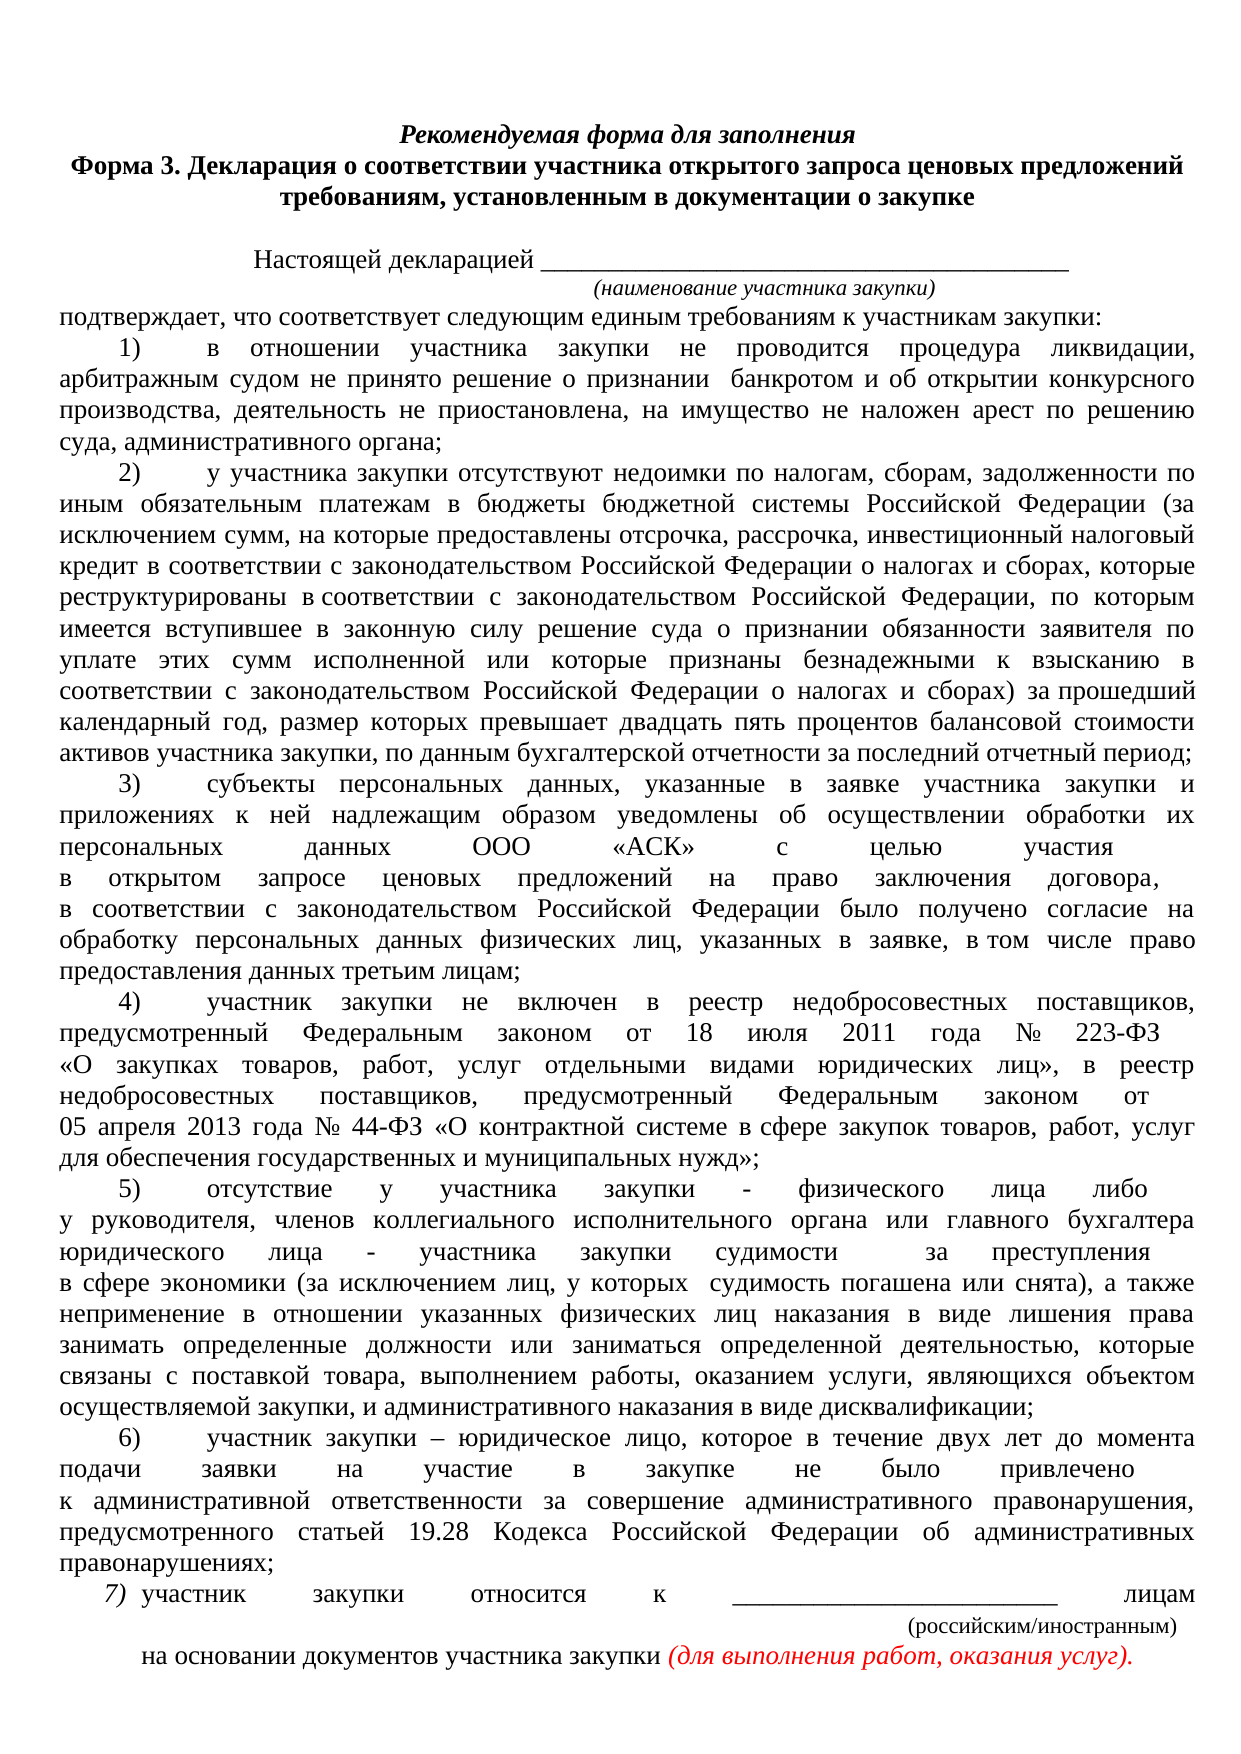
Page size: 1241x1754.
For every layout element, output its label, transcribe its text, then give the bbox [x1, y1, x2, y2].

list у участника закупки отсутствуют недоимки по налогам, сборам, задолженности по иным обязательным платежам в бюджеты бюджетной системы Российской Федерации (за исключением сумм, на которые предоставлены отсрочка, рассрочка, инвестиционный налоговый кредит в соответствии с законодательством Российской Федерации о налогах и сборах, которые реструктурированы в соответствии с законодательством Российской Федерации, по которым имеется вступившее в законную силу решение суда о признании обязанности заявителя по уплате этих сумм исполненной или которые признаны безнадежными к взысканию в соответствии с законодательством Российской Федерации о налогах и сборах) за прошедший календарный год, размер которых превышает двадцать пять процентов балансовой стоимости активов участника закупки, по данным бухгалтерской отчетности за последний отчетный период; [59, 456, 1196, 767]
text Форма 3. Декларация о соответствии участника открытого запроса ценовых предложений требованиям, установленным в документации о закупке [59, 149, 1196, 212]
list участник закупки – юридическое лицо, которое в течение двух лет до момента подачи заявки на участие в закупке не было привлечено к административной ответственности за совершение административного правонарушения, предусмотренного статьей 19.28 Кодекса Российской Федерации об административных правонарушениях; [59, 1421, 1196, 1577]
list участник закупки не включен в реестр недобросовестных поставщиков, предусмотренный Федеральным законом от 18 июля 2011 года № 223-ФЗ «О закупках товаров, работ, услуг отдельными видами юридических лиц», в реестр недобросовестных поставщиков, предусмотренный Федеральным законом от 05 апреля 2013 года № 44-ФЗ «О контрактной системе в сфере закупок товаров, работ, услуг для обеспечения государственных и муниципальных нужд»; [59, 985, 1196, 1172]
list отсутствие у участника закупки - физического лица либо у руководителя, членов коллегиального исполнительного органа или главного бухгалтера юридического лица - участника закупки судимости за преступления в сфере экономики (за исключением лиц, у которых судимость погашена или снята), а также неприменение в отношении указанных физических лиц наказания в виде лишения права занимать определенные должности или заниматься определенной деятельностью, которые связаны с поставкой товара, выполнением работы, оказанием услуги, являющихся объектом осуществляемой закупки, и административного наказания в виде дисквалификации; [59, 1172, 1196, 1421]
text подтверждает, что соответствует следующим единым требованиям к участникам закупки: [59, 300, 1196, 331]
list субъекты персональных данных, указанные в заявке участника закупки и приложениях к ней надлежащим образом уведомлены об осуществлении обработки их персональных данных ООО «АСК» с целью участия в открытом запросе ценовых предложений на право заключения договора, в соответствии с законодательством Российской Федерации было получено согласие на обработку персональных данных физических лиц, указанных в заявке, в том числе право предоставления данных третьим лицам; [59, 767, 1196, 985]
text Рекомендуемая форма для заполнения [59, 118, 1196, 149]
text Настоящей декларацией _______________________________________ (наименование участника закупки) [59, 243, 1196, 300]
list в отношении участника закупки не проводится процедура ликвидации, арбитражным судом не принято решение о признании банкротом и об открытии конкурсного производства, деятельность не приостановлена, на имущество не наложен арест по решению суда, административного органа; [59, 331, 1196, 456]
list участник закупки относится к ________________________ лицам (российским/иностранным) на основании документов участника закупки (для выполнения работ, оказания услуг). [103, 1577, 1196, 1671]
